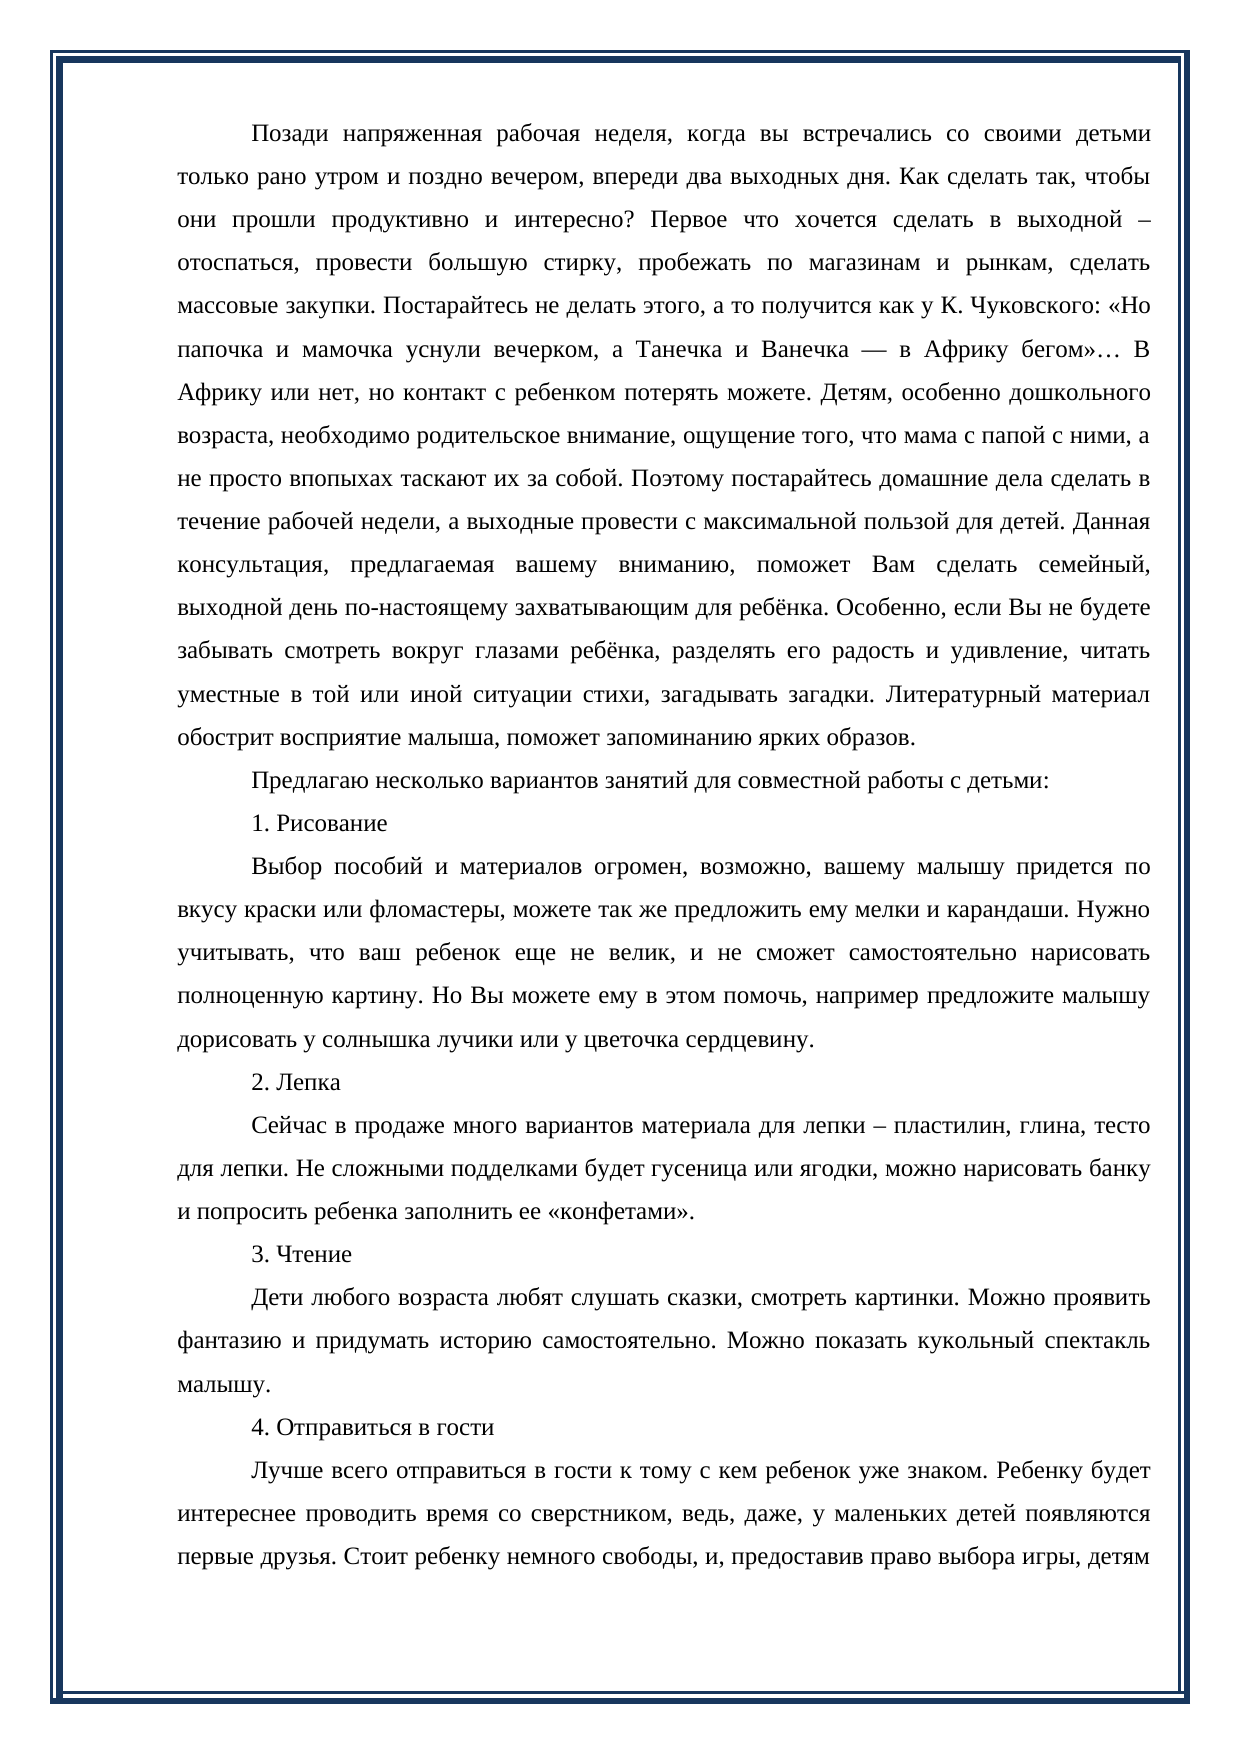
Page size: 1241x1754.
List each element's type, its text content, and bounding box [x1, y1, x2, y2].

text Предлагаю несколько вариантов занятий для совместной работы с детьми: [177, 765, 1152, 794]
text Выбор пособий и материалов огромен, возможно, вашему малышу придется по вкусу краски или фломастеры, можете так же предложить ему мелки и карандаши. Нужно учитывать, что ваш ребенок еще не велик, и не сможет самостоятельно нарисовать полноценную картину. Но Вы можете ему в этом помочь, например предложите малышу дорисовать у солнышка лучики или у цветочка сердцевину. [177, 851, 1152, 1052]
text Позади напряженная рабочая неделя, когда вы встречались со своими детьми только рано утром и поздно вечером, впереди два выходных дня. Как сделать так, чтобы они прошли продуктивно и интересно? Первое что хочется сделать в выходной – отоспаться, провести большую стирку, пробежать по магазинам и рынкам, сделать массовые закупки. Постарайтесь не делать этого, а то получится как у К. Чуковского: «Но папочка и мамочка уснули вечерком, а Танечка и Ванечка — в Африку бегом»… В Африку или нет, но контакт с ребенком потерять можете. Детям, особенно дошкольного возраста, необходимо родительское внимание, ощущение того, что мама с папой с ними, а не просто впопыхах таскают их за собой. Поэтому постарайтесь домашние дела сделать в течение рабочей недели, а выходные провести с максимальной пользой для детей. Данная консультация, предлагаемая вашему вниманию, поможет Вам сделать семейный, выходной день по-настоящему захватывающим для ребёнка. Особенно, если Вы не будете забывать смотреть вокруг глазами ребёнка, разделять его радость и удивление, читать уместные в той или иной ситуации стихи, загадывать загадки. Литературный материал обострит восприятие малыша, поможет запоминанию ярких образов. [177, 118, 1152, 751]
text 2. Лепка [177, 1067, 1152, 1096]
text Дети любого возраста любят слушать сказки, смотреть картинки. Можно проявить фантазию и придумать историю самостоятельно. Можно показать кукольный спектакль малышу. [177, 1282, 1152, 1397]
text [177, 1455, 1152, 1570]
text 1. Рисование [177, 808, 1152, 837]
text Сейчас в продаже много вариантов материала для лепки – пластилин, глина, тесто для лепки. Не сложными подделками будет гусеница или ягодки, можно нарисовать банку и попросить ребенка заполнить ее «конфетами». [177, 1110, 1152, 1225]
text 4. Отправиться в гости [177, 1412, 1152, 1441]
text 3. Чтение [177, 1239, 1152, 1268]
